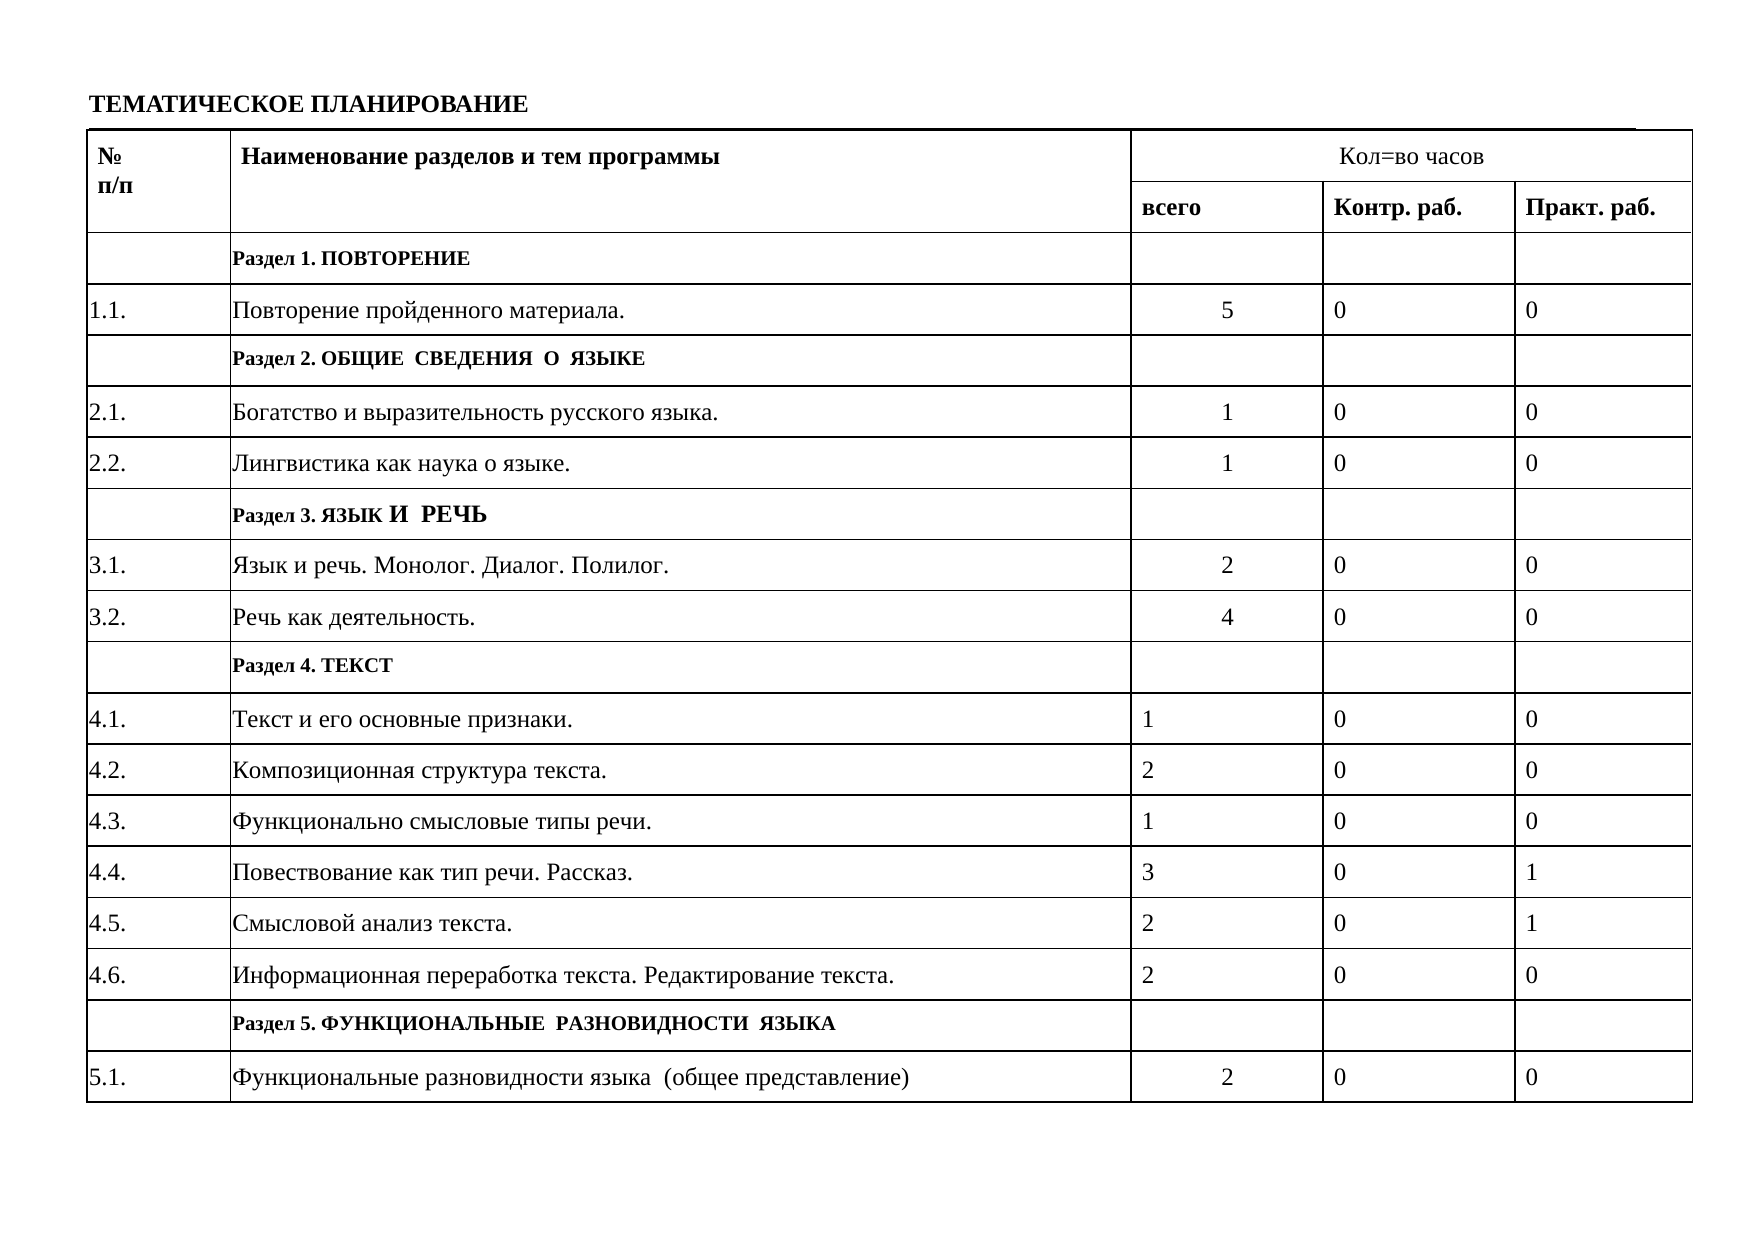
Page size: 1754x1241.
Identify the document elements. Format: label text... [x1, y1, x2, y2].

table_cell Богатство и выразительность русского языка. [231, 387, 1130, 436]
table_cell 4.1. [88, 694, 230, 743]
table_cell [1324, 642, 1514, 692]
table_cell 0 [1516, 743, 1692, 794]
table_cell [1516, 232, 1692, 283]
table_header № п/п [88, 131, 230, 232]
table_cell Раздел 3. ЯЗЫК И РЕЧЬ [231, 489, 1130, 538]
table_cell [1132, 336, 1322, 385]
table_cell [1132, 489, 1322, 538]
table_cell Лингвистика как наука о языке. [231, 438, 1130, 487]
table_cell 0 [1324, 285, 1514, 334]
table_cell 5.1. [88, 1052, 230, 1101]
table_cell Смысловой анализ текста. [231, 898, 1130, 948]
table_header Наименование разделов и тем программы [231, 131, 1130, 232]
table_cell 0 [1324, 745, 1514, 794]
table_cell [1516, 999, 1692, 1050]
table_cell 4.3. [88, 796, 230, 845]
table_cell 1 [1132, 694, 1322, 743]
table_cell 0 [1516, 590, 1692, 641]
table_cell 2 [1132, 898, 1322, 948]
table_cell 2.1. [88, 387, 230, 436]
table_cell 0 [1324, 847, 1514, 897]
table_cell 2 [1132, 745, 1322, 794]
table_cell 1 [1132, 796, 1322, 845]
table_cell 0 [1324, 591, 1514, 641]
table_cell [1324, 336, 1514, 385]
table_cell Раздел 4. ТЕКСТ [231, 642, 1130, 692]
table_cell Повествование как тип речи. Рассказ. [231, 847, 1130, 897]
table_cell 1.1. [88, 285, 230, 334]
table_cell 0 [1516, 948, 1692, 999]
table_cell Текст и его основные признаки. [231, 694, 1130, 743]
table_cell 0 [1324, 387, 1514, 436]
table_cell 0 [1324, 694, 1514, 743]
table_cell [1132, 233, 1322, 283]
table_cell 4.6. [88, 949, 230, 999]
table_cell [88, 489, 230, 538]
table_cell 0 [1516, 436, 1692, 487]
table_cell 1 [1132, 438, 1322, 487]
table_cell Повторение пройденного материала. [231, 285, 1130, 334]
table_cell Раздел 5. ФУНКЦИОНАЛЬНЫЕ РАЗНОВИДНОСТИ ЯЗЫКА [231, 1001, 1130, 1050]
table_cell [88, 642, 230, 692]
table_cell Контр. раб. [1324, 182, 1514, 232]
table_cell [88, 233, 230, 283]
table_cell [1324, 489, 1514, 538]
table_cell 0 [1516, 1050, 1692, 1101]
table_cell 2 [1132, 1052, 1322, 1101]
table_cell 3 [1132, 847, 1322, 897]
table_cell 0 [1516, 539, 1692, 590]
table_cell 5 [1132, 285, 1322, 334]
table_cell 0 [1324, 898, 1514, 948]
table_cell Раздел 1. ПОВТОРЕНИЕ [231, 233, 1130, 283]
table_cell 0 [1516, 794, 1692, 845]
table_cell всего [1132, 182, 1322, 232]
table_cell 2 [1132, 540, 1322, 590]
table_cell 1 [1516, 845, 1692, 897]
table_cell 4.5. [88, 898, 230, 948]
table_header Кол=во часов [1132, 131, 1692, 181]
table_cell [1324, 1001, 1514, 1050]
table_cell [1132, 642, 1322, 692]
table_cell 3.2. [88, 591, 230, 641]
table_cell 0 [1516, 283, 1692, 334]
table_cell [88, 336, 230, 385]
table_cell 0 [1516, 692, 1692, 743]
table_cell [1324, 233, 1514, 283]
table_cell 2.2. [88, 438, 230, 487]
table_cell 0 [1324, 949, 1514, 999]
table_cell [1516, 334, 1692, 385]
table_cell 0 [1324, 540, 1514, 590]
table_cell 0 [1324, 796, 1514, 845]
table_cell 2 [1132, 949, 1322, 999]
table_cell Язык и речь. Монолог. Диалог. Полилог. [231, 540, 1130, 590]
table_cell 1 [1132, 387, 1322, 436]
table_cell [88, 1001, 230, 1050]
table_cell 4.2. [88, 745, 230, 794]
table_cell 0 [1324, 1052, 1514, 1101]
table_cell Раздел 2. ОБЩИЕ СВЕДЕНИЯ О ЯЗЫКЕ [231, 336, 1130, 385]
table_cell 0 [1324, 438, 1514, 487]
table_cell Композиционная структура текста. [231, 745, 1130, 794]
table_cell 0 [1516, 385, 1692, 436]
table_cell Функциональные разновидности языка (общее представление) [231, 1052, 1130, 1101]
text ТЕМАТИЧЕСКОЕ ПЛАНИРОВАНИЕ [89, 89, 1636, 128]
table_cell 1 [1516, 897, 1692, 948]
table_cell [1516, 488, 1692, 538]
table_cell Функционально смысловые типы речи. [231, 796, 1130, 845]
table_cell 4 [1132, 591, 1322, 641]
table_cell Практ. раб. [1516, 181, 1692, 232]
table_cell [1132, 1001, 1322, 1050]
table_cell [1516, 641, 1692, 692]
table_cell 3.1. [88, 540, 230, 590]
table_cell Информационная переработка текста. Редактирование текста. [231, 949, 1130, 999]
table_cell Речь как деятельность. [231, 591, 1130, 641]
table_cell 4.4. [88, 847, 230, 897]
